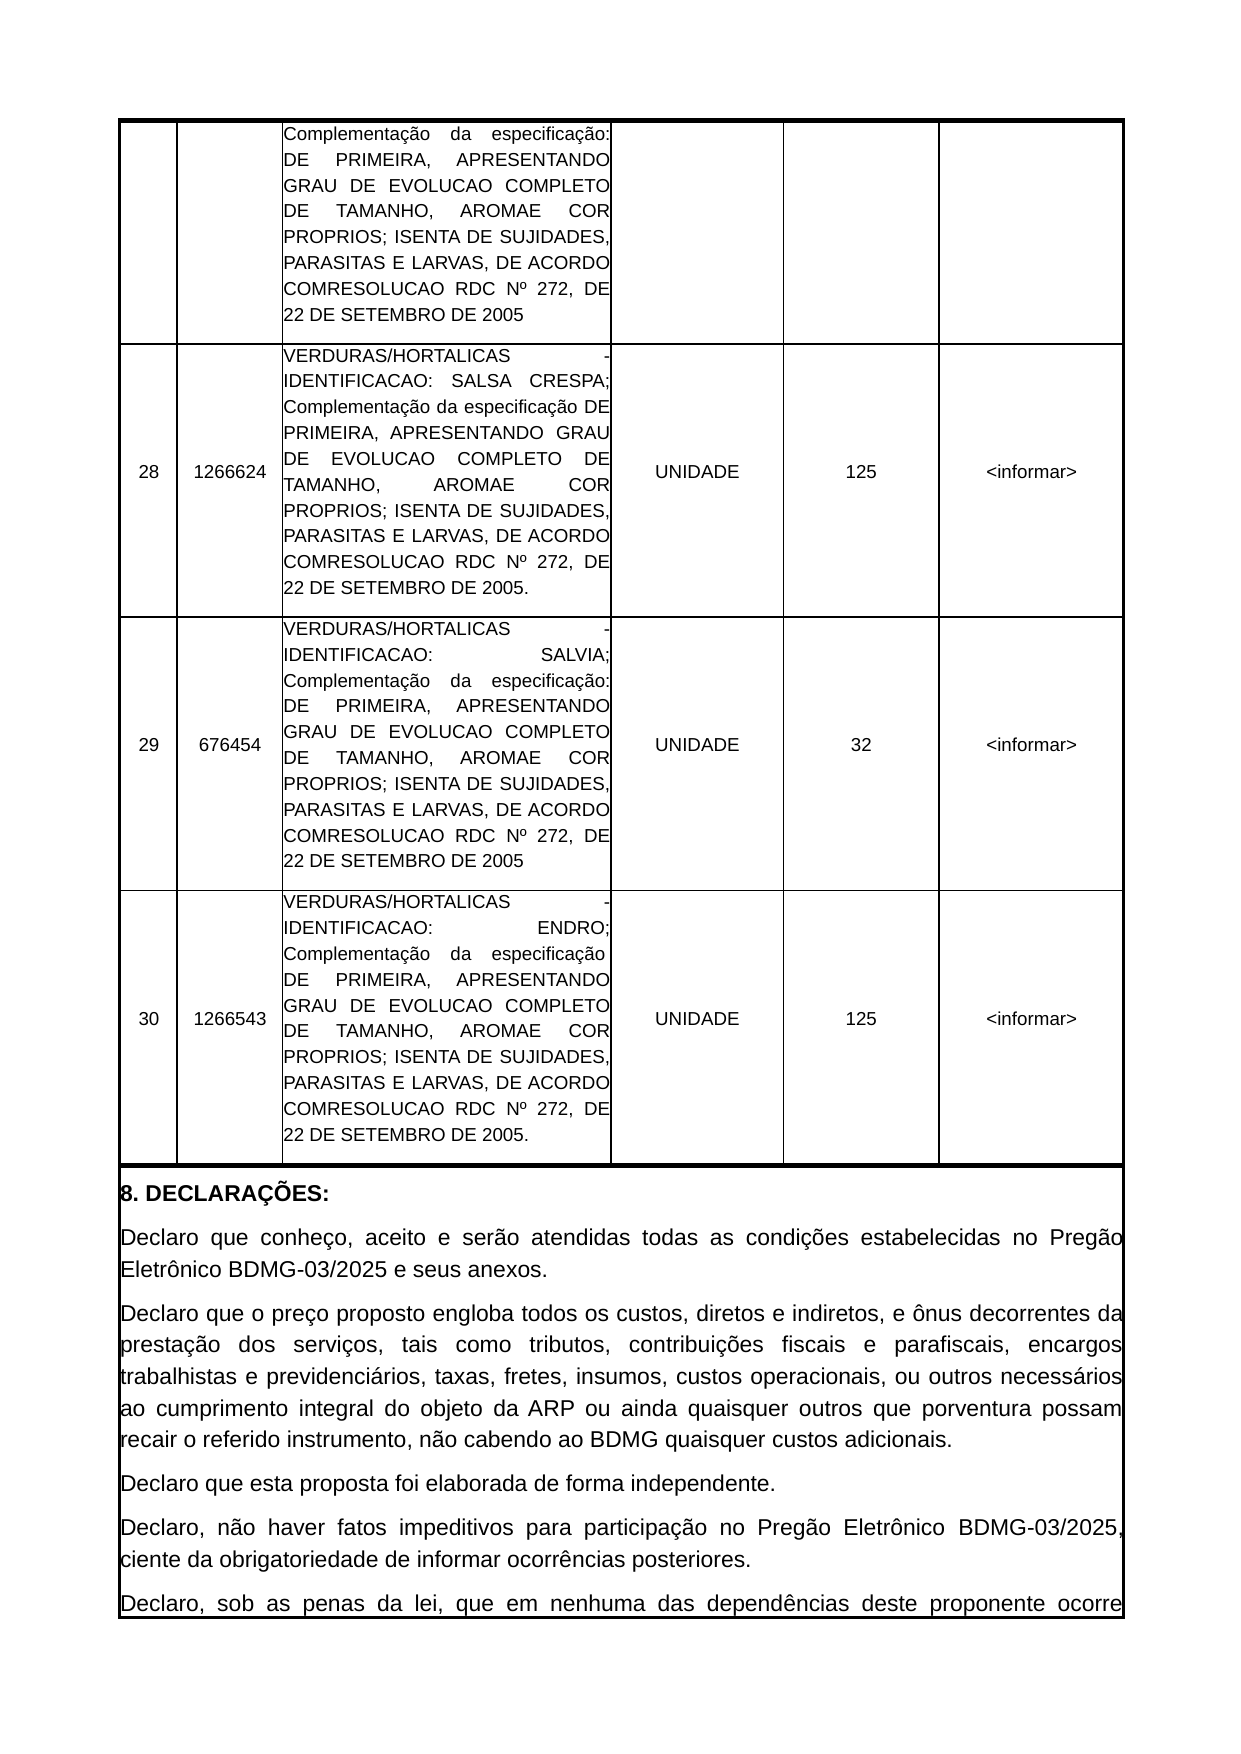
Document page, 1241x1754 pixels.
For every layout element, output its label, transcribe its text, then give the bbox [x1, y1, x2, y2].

table_cell 7. PREÇOS OFERTADOS: [121, 345, 176, 616]
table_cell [940, 123, 1122, 343]
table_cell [121, 123, 176, 343]
table_cell 7. PREÇOS OFERTADOS: [940, 345, 1122, 616]
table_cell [784, 123, 938, 343]
table_cell 7. PREÇOS OFERTADOS: [612, 891, 783, 1163]
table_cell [612, 123, 783, 343]
table_cell 7. PREÇOS OFERTADOS: [283, 618, 610, 890]
table_cell 7. PREÇOS OFERTADOS: [612, 345, 783, 616]
table_cell 7. PREÇOS OFERTADOS: [283, 891, 610, 1163]
table_cell 7. PREÇOS OFERTADOS: [178, 891, 282, 1163]
table_cell 7. PREÇOS OFERTADOS: [121, 891, 176, 1163]
table_cell 7. PREÇOS OFERTADOS: [784, 345, 938, 616]
table_cell 7. PREÇOS OFERTADOS: [940, 891, 1122, 1163]
table_cell 7. PREÇOS OFERTADOS: [940, 618, 1122, 890]
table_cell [178, 123, 282, 343]
table_cell 7. PREÇOS OFERTADOS: [283, 345, 610, 616]
table_cell 7. PREÇOS OFERTADOS: [178, 618, 282, 890]
table_cell 7. PREÇOS OFERTADOS: [784, 891, 938, 1163]
table_cell 7. PREÇOS OFERTADOS: [121, 618, 176, 890]
table_cell 7. PREÇOS OFERTADOS: [612, 618, 783, 890]
table_cell 7. PREÇOS OFERTADOS: [178, 345, 282, 616]
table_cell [283, 123, 610, 343]
table_cell 7. PREÇOS OFERTADOS: [784, 618, 938, 890]
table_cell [121, 1168, 1122, 1616]
